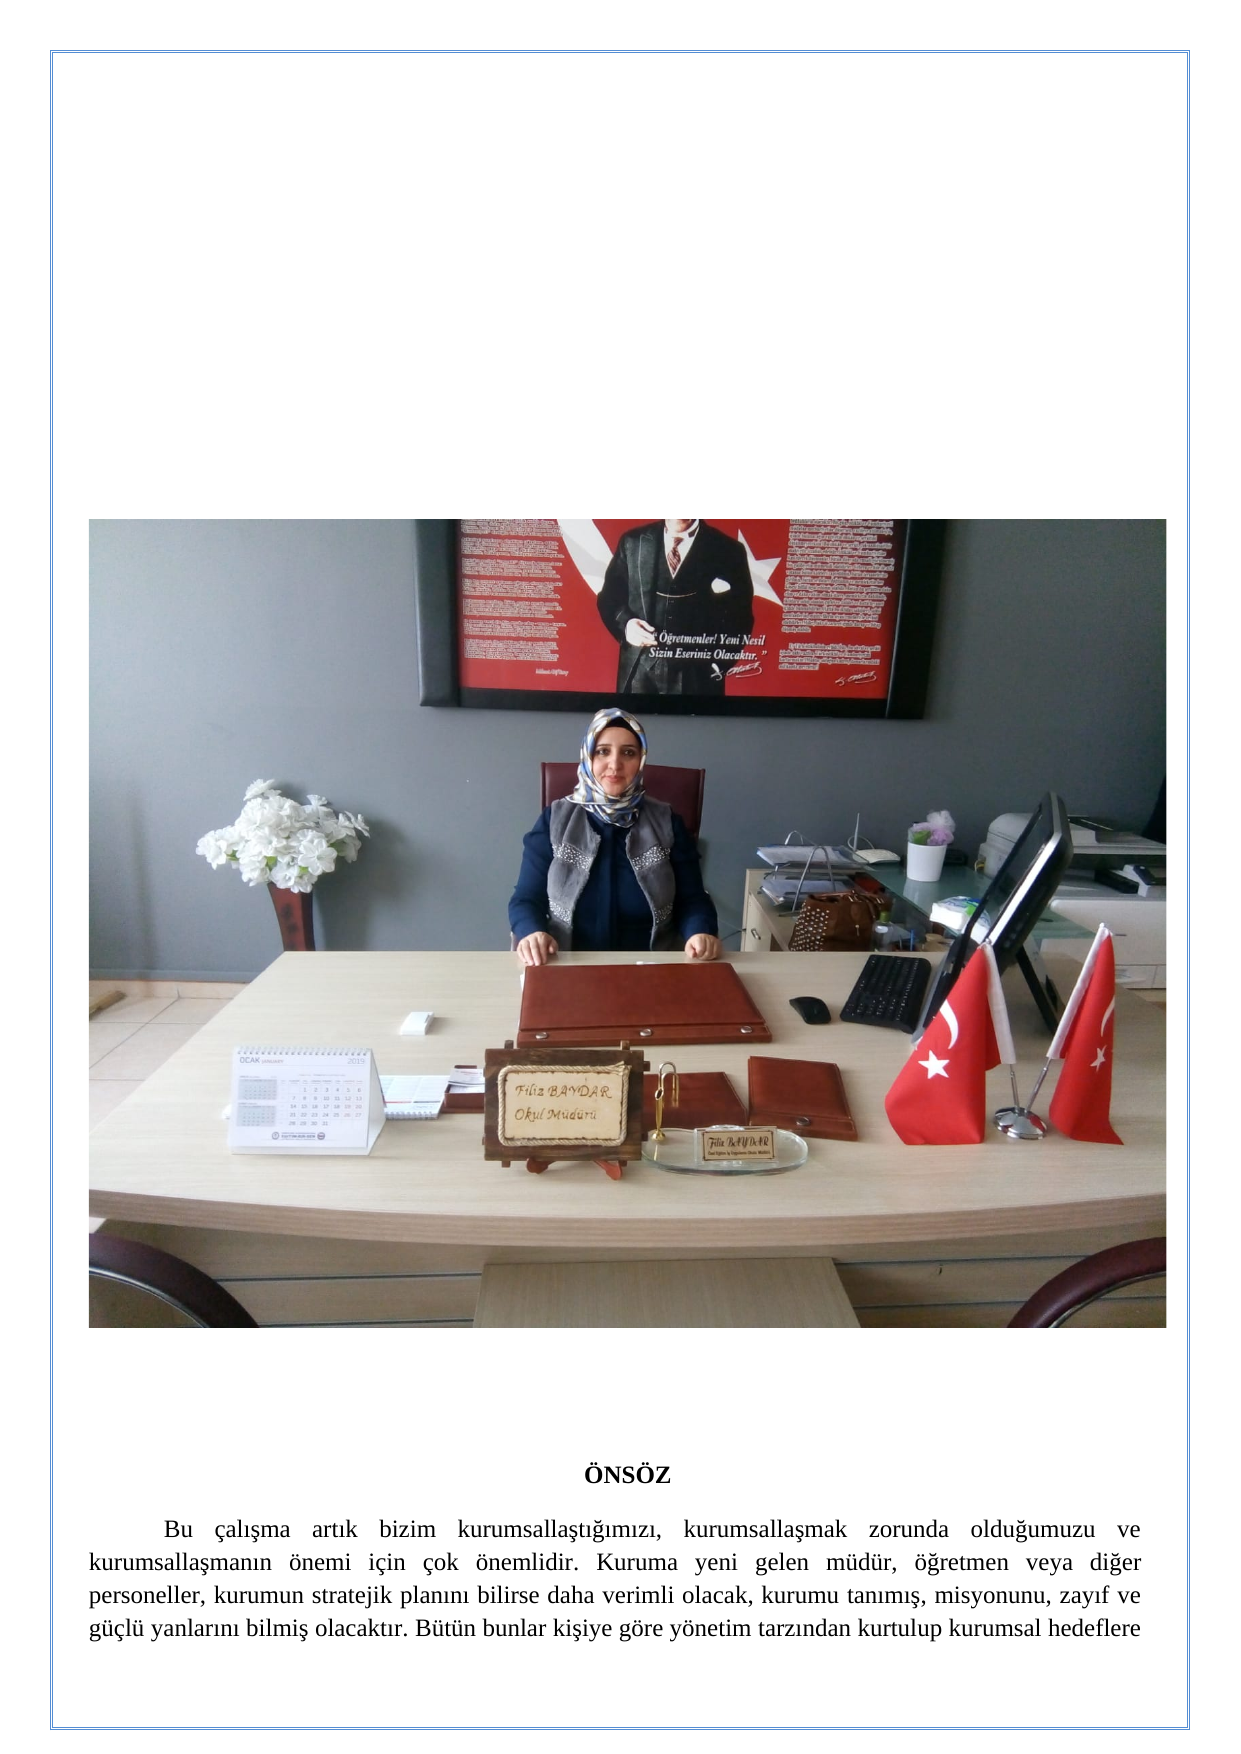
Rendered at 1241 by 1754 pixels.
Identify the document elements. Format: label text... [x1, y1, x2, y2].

text ÖNSÖZ [89, 1461, 1167, 1489]
picture [88, 519, 1167, 1328]
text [89, 1514, 1142, 1642]
